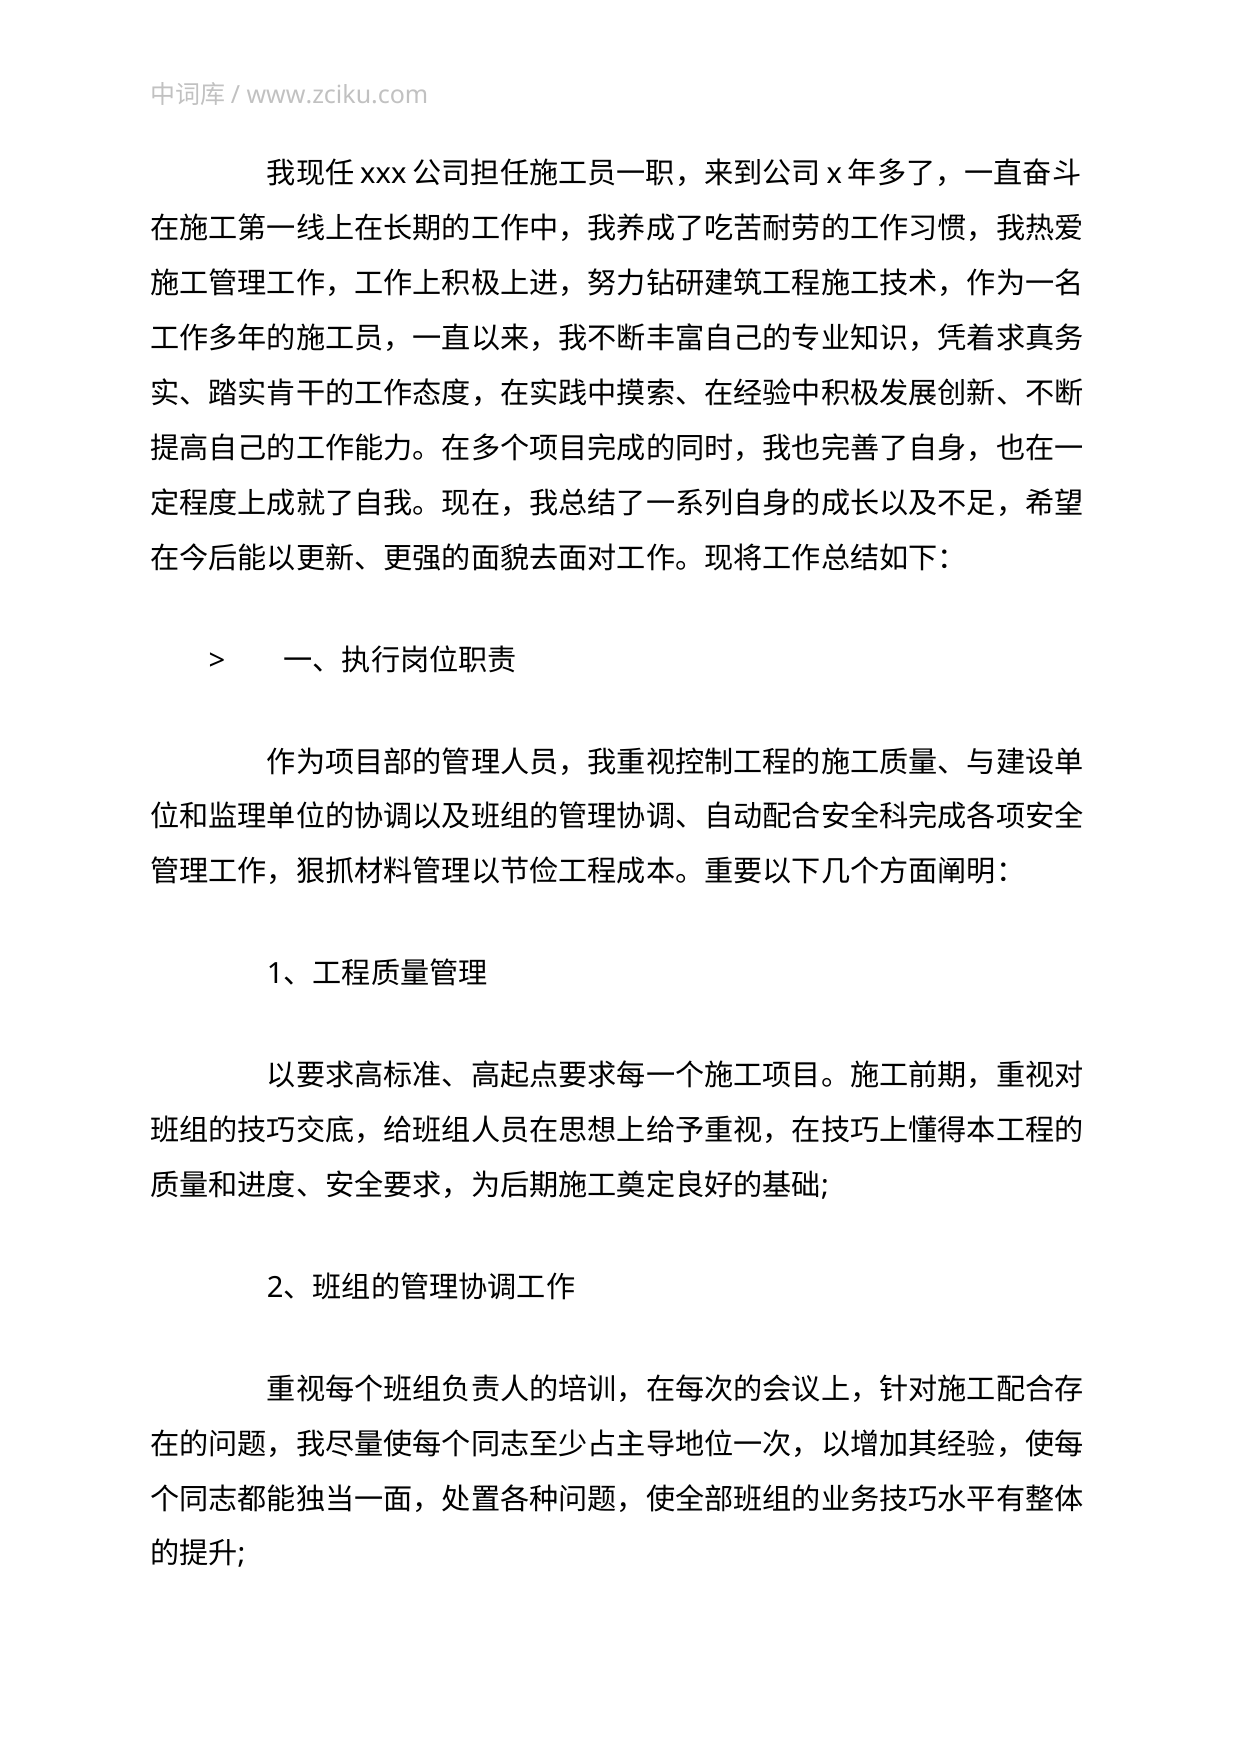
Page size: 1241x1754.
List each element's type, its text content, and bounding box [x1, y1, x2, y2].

text 2、班组的管理协调工作 [150, 1263, 1090, 1306]
text > 一、执行岗位职责 [150, 636, 1090, 678]
text 作为项目部的管理人员，我重视控制工程的施工质量、与建设单位和监理单位的协调以及班组的管理协调、自动配合安全科完成各项安全管理工作，狠抓材料管理以节俭工程成本。重要以下几个方面阐明： [150, 738, 1090, 890]
text 以要求高标准、高起点要求每一个施工项目。施工前期，重视对班组的技巧交底，给班组人员在思想上给予重视，在技巧上懂得本工程的质量和进度、安全要求，为后期施工奠定良好的基础; [150, 1052, 1090, 1204]
text 重视每个班组负责人的培训，在每次的会议上，针对施工配合存在的问题，我尽量使每个同志至少占主导地位一次，以增加其经验，使每个同志都能独当一面，处置各种问题，使全部班组的业务技巧水平有整体的提升; [150, 1365, 1090, 1572]
text 1、工程质量管理 [150, 950, 1090, 992]
text 我现任xxx公司担任施工员一职，来到公司x年多了，一直奋斗在施工第一线上在长期的工作中，我养成了吃苦耐劳的工作习惯，我热爱施工管理工作，工作上积极上进，努力钻研建筑工程施工技术，作为一名工作多年的施工员，一直以来，我不断丰富自己的专业知识，凭着求真务实、踏实肯干的工作态度，在实践中摸索、在经验中积极发展创新、不断提高自己的工作能力。在多个项目完成的同时，我也完善了自身，也在一定程度上成就了自我。现在，我总结了一系列自身的成长以及不足，希望在今后能以更新、更强的面貌去面对工作。现将工作总结如下： [150, 150, 1090, 577]
